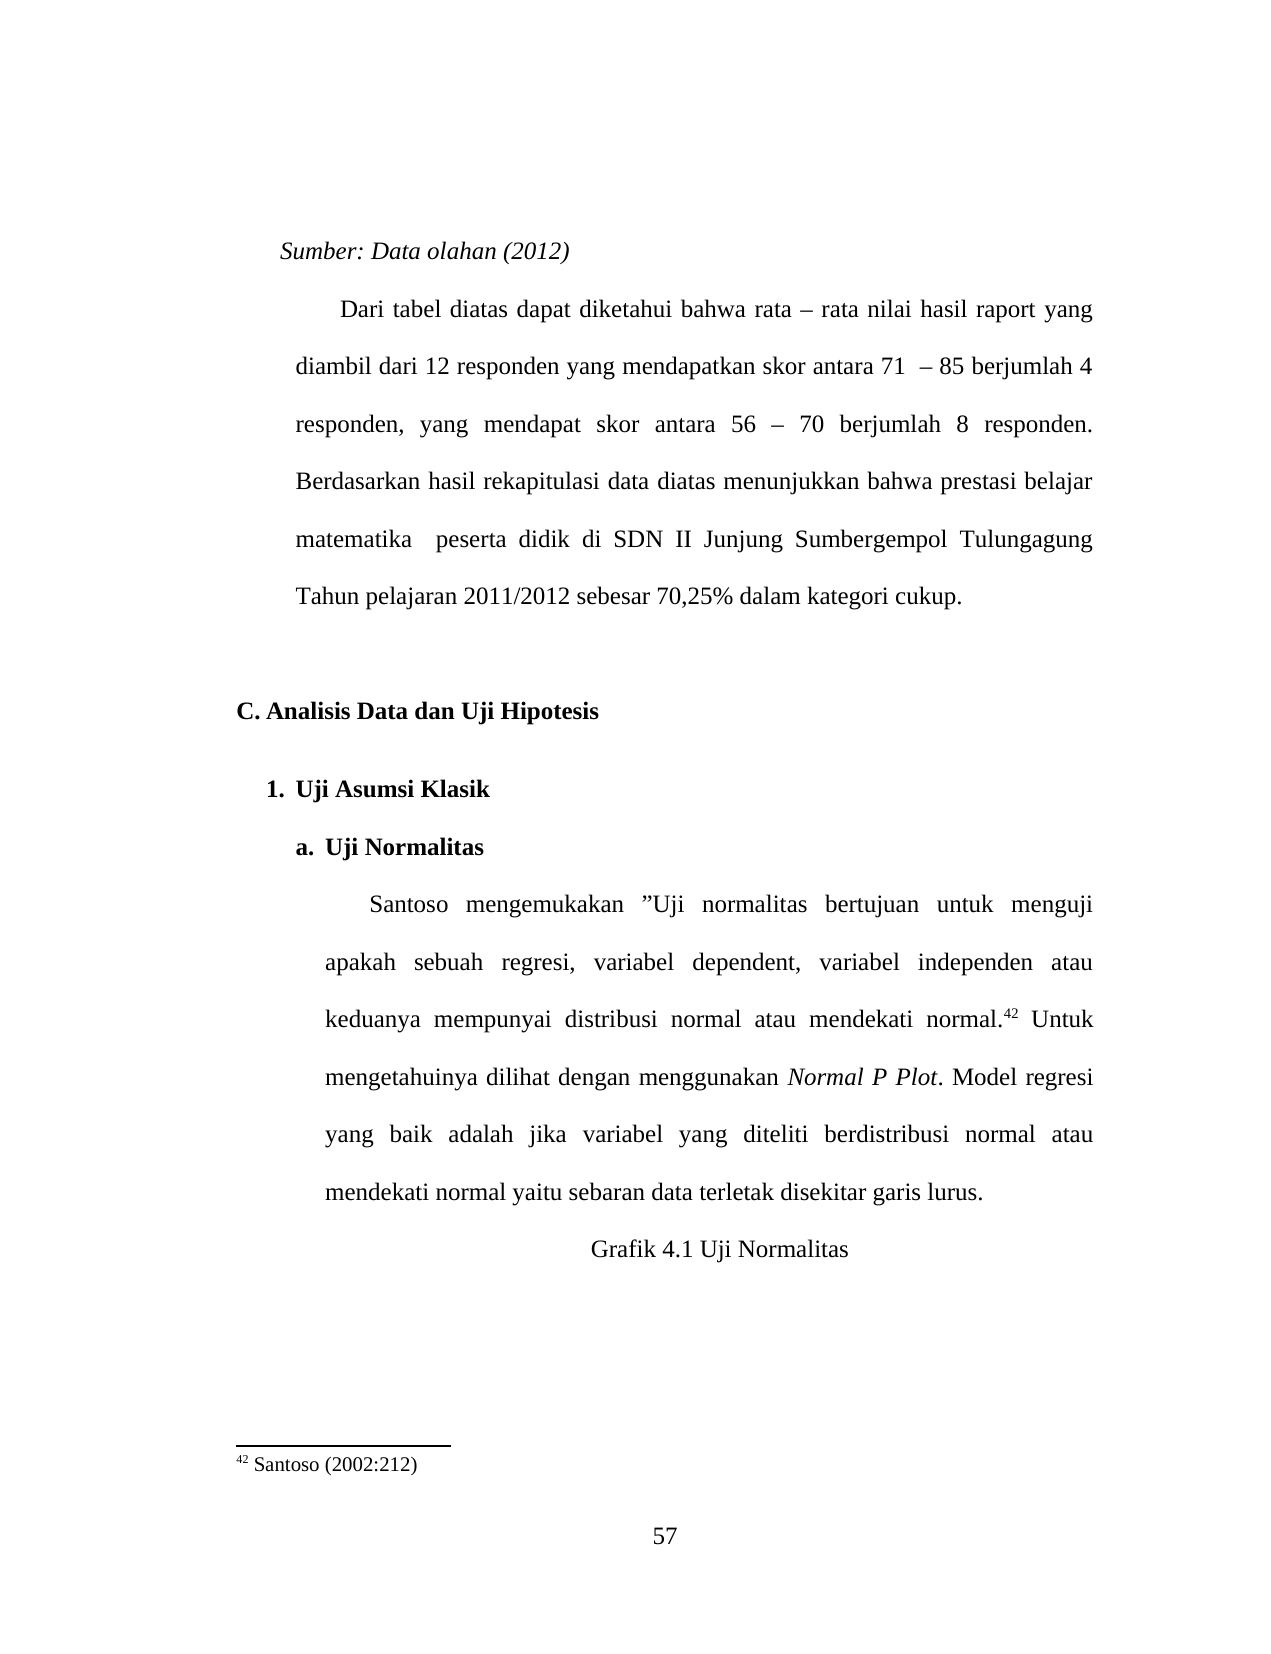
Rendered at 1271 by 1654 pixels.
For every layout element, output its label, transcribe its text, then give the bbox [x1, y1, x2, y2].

text Sumber: Data olahan (2012) [236, 236, 1094, 265]
list Uji Asumsi Klasik [266, 774, 1094, 803]
list Dari tabel diatas dapat diketahui bahwa rata – rata nilai hasil raport yang diambil dari 12 responden yang mendapatkan skor antara 71 – 85 berjumlah 4 responden, yang mendapat skor antara 56 – 70 berjumlah 8 responden. Berdasarkan hasil rekapitulasi data diatas menunjukkan bahwa prestasi belajar matematika peserta didik di SDN II Junjung Sumbergempol Tulungagung Tahun pelajaran 2011/2012 sebesar 70,25% dalam kategori cukup. [295, 294, 1094, 610]
list Uji Normalitas [295, 832, 1094, 861]
text Grafik 4.1 Uji Normalitas [591, 1234, 1094, 1263]
text Santoso mengemukakan ”Uji normalitas bertujuan untuk menguji apakah sebuah regresi, variabel dependent, variabel independen atau keduanya mempunyai distribusi normal atau mendekati normal. Untuk mengetahuinya dilihat dengan menggunakan Normal P Plot. Model regresi yang baik adalah jika variabel yang diteliti berdistribusi normal atau mendekati normal yaitu sebaran data terletak disekitar garis lurus. [325, 889, 1094, 1206]
list Analisis Data dan Uji Hipotesis [236, 696, 1094, 725]
